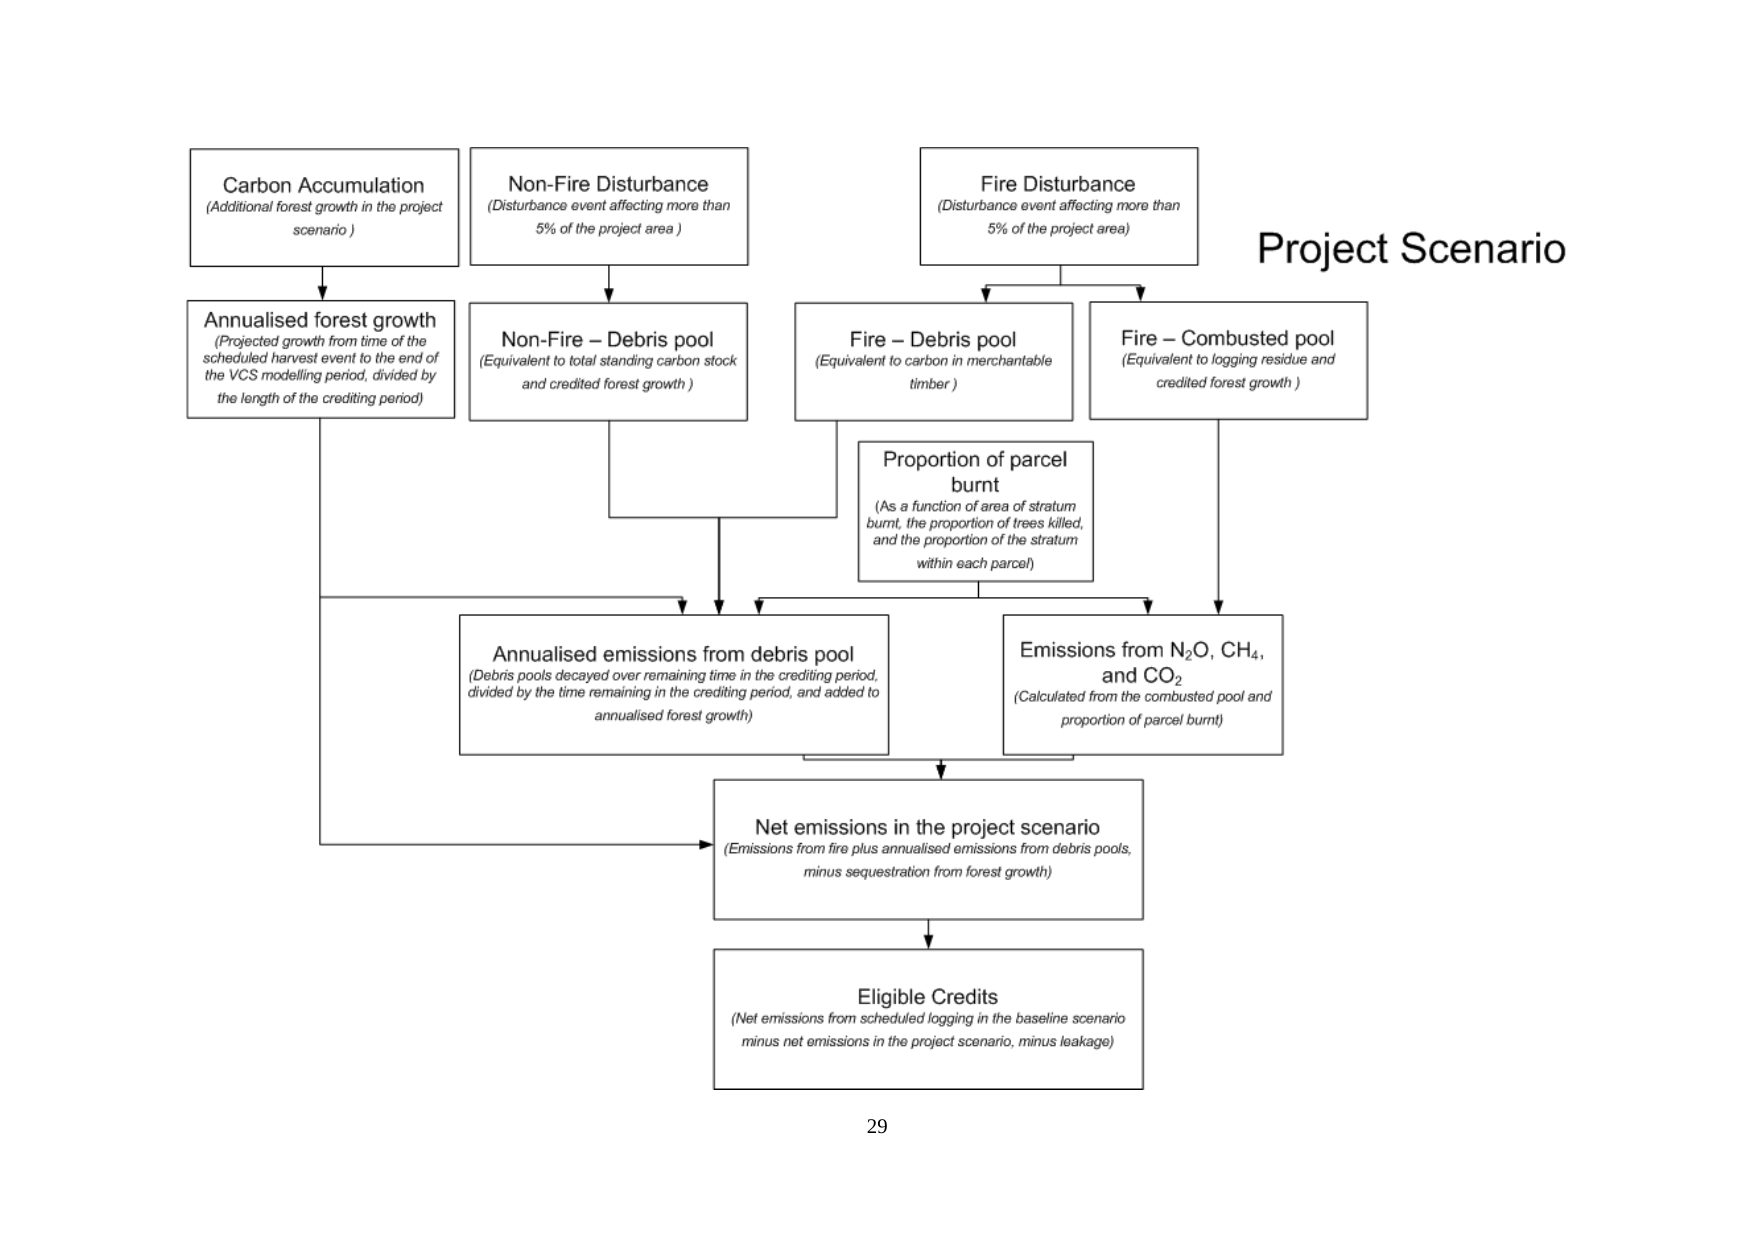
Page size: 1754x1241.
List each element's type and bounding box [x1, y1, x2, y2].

picture [186, 147, 1568, 1090]
